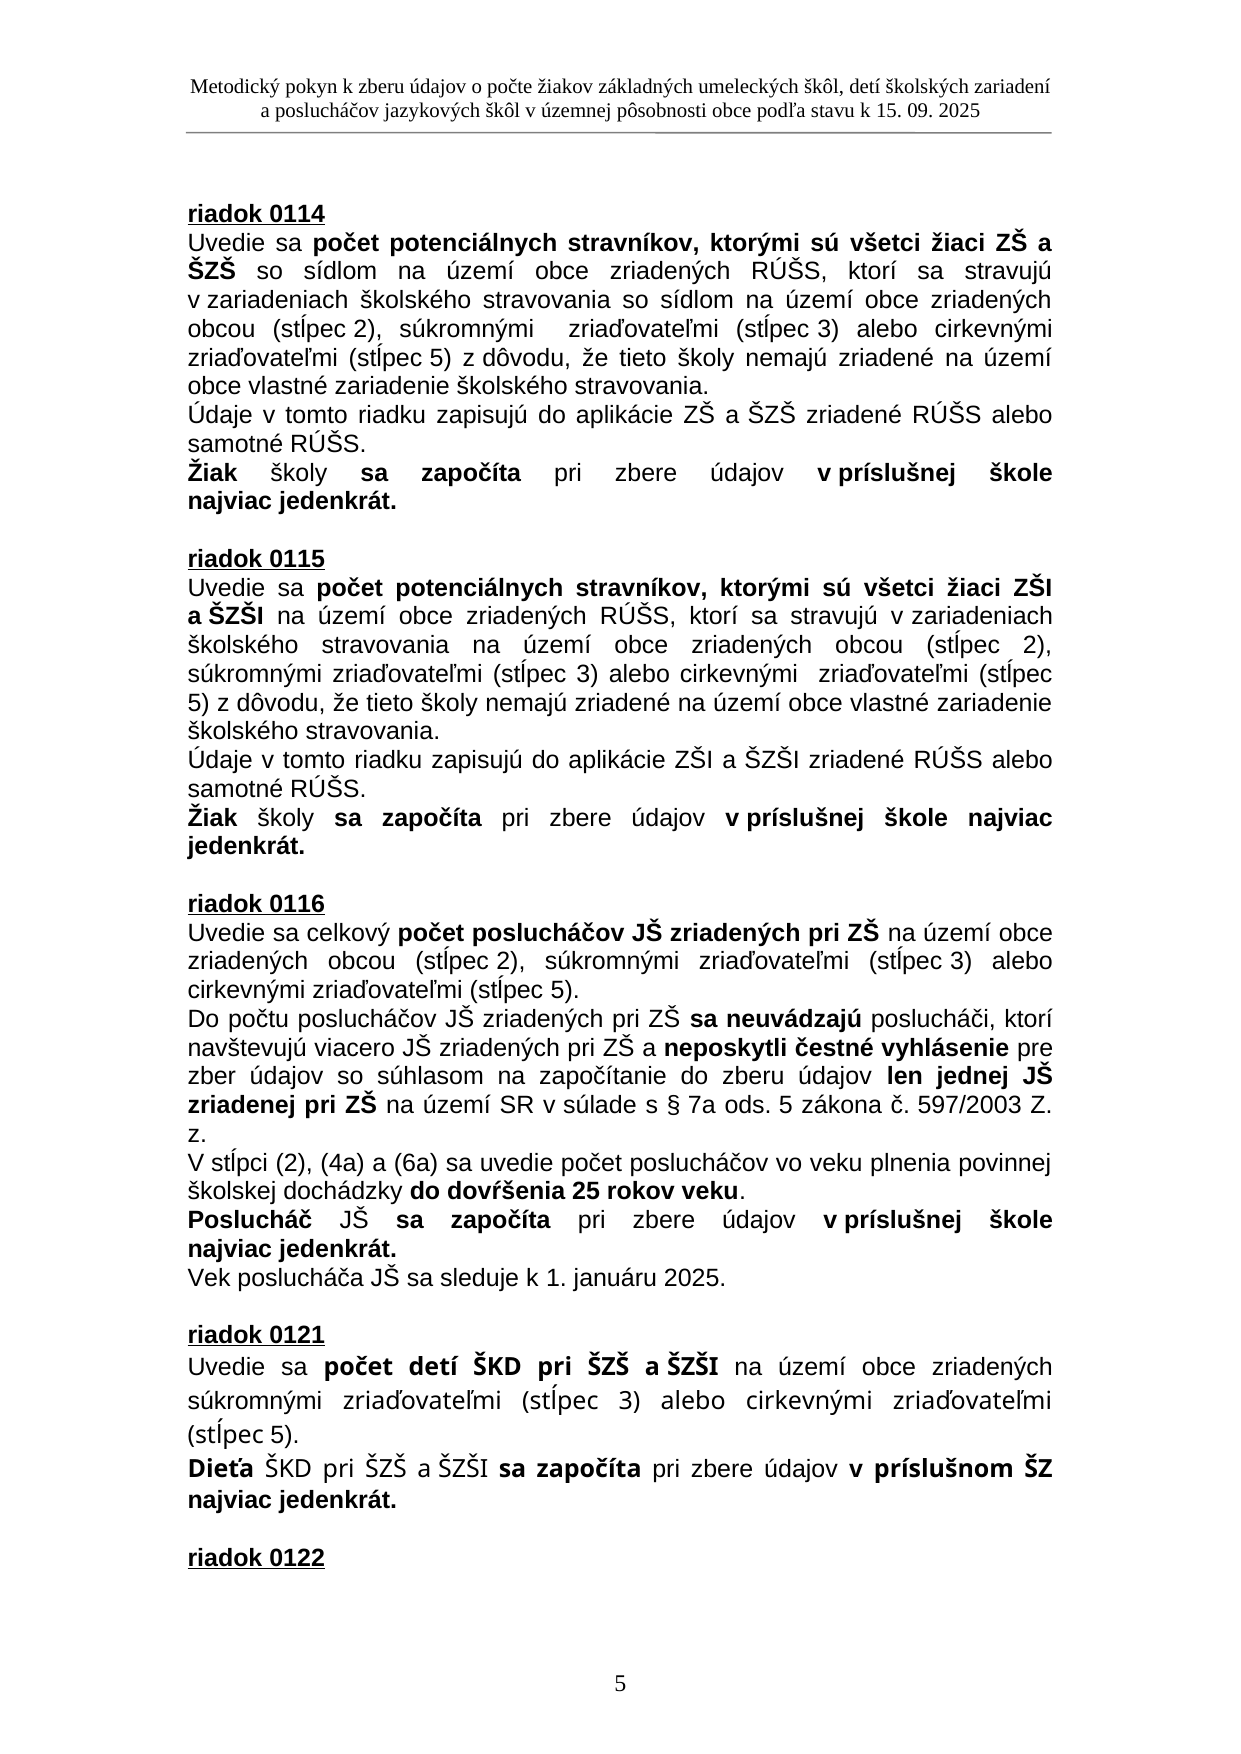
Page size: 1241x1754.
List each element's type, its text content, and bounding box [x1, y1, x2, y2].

text riadok 0114 [187, 199, 1053, 227]
text Uvedie sa počet potenciálnych stravníkov, ktorými sú všetci žiaci ZŠ a ŠZŠ so sídlom na území obce zriadených RÚŠS, ktorí sa stravujú v zariadeniach školského stravovania so sídlom na území obce zriadených obcou (stĺpec 2), súkromnými zriaďovateľmi (stĺpec 3) alebo cirkevnými zriaďovateľmi (stĺpec 5) z dôvodu, že tieto školy nemajú zriadené na území obce vlastné zariadenie školského stravovania. [187, 227, 1053, 400]
text Dieťa ŠKD pri ŠZŠ a ŠZŠI sa započíta pri zbere údajov v príslušnom ŠZ najviac jedenkrát. [187, 1451, 1053, 1514]
text Uvedie sa počet potenciálnych stravníkov, ktorými sú všetci žiaci ZŠI a ŠZŠI na území obce zriadených RÚŠS, ktorí sa stravujú v zariadeniach školského stravovania na území obce zriadených obcou (stĺpec 2), súkromnými zriaďovateľmi (stĺpec 3) alebo cirkevnými zriaďovateľmi (stĺpec 5) z dôvodu, že tieto školy nemajú zriadené na území obce vlastné zariadenie školského stravovania. [187, 572, 1053, 745]
text riadok 0116 [187, 889, 1053, 917]
text Údaje v tomto riadku zapisujú do aplikácie ZŠ a ŠZŠ zriadené RÚŠS alebo samotné RÚŠS. [187, 400, 1053, 457]
text Do počtu poslucháčov JŠ zriadených pri ZŠ sa neuvádzajú poslucháči, ktorí navštevujú viacero JŠ zriadených pri ZŠ a neposkytli čestné vyhlásenie pre zber údajov so súhlasom na započítanie do zberu údajov len jednej JŠ zriadenej pri ZŠ na území SR v súlade s § 7a ods. 5 zákona č. 597/2003 Z. z. [187, 1004, 1053, 1147]
text Žiak školy sa započíta pri zbere údajov v príslušnej škole najviac jedenkrát. [187, 802, 1053, 860]
text Vek poslucháča JŠ sa sleduje k 1. januáru 2025. [187, 1262, 1053, 1291]
text Uvedie sa počet detí ŠKD pri ŠZŠ a ŠZŠI na území obce zriadených súkromnými zriaďovateľmi (stĺpec 3) alebo cirkevnými zriaďovateľmi (stĺpec 5). [187, 1349, 1053, 1451]
text V stĺpci (2), (4a) a (6a) sa uvedie počet poslucháčov vo veku plnenia povinnej školskej dochádzky do dovŕšenia 25 rokov veku. [187, 1147, 1053, 1205]
text riadok 0121 [187, 1320, 1053, 1349]
text riadok 0115 [187, 544, 1053, 572]
text Uvedie sa celkový počet poslucháčov JŠ zriadených pri ZŠ na území obce zriadených obcou (stĺpec 2), súkromnými zriaďovateľmi (stĺpec 3) alebo cirkevnými zriaďovateľmi (stĺpec 5). [187, 917, 1053, 1004]
text Poslucháč JŠ sa započíta pri zbere údajov v príslušnej škole najviac jedenkrát. [187, 1205, 1053, 1262]
text riadok 0122 [187, 1542, 1053, 1571]
text Žiak školy sa započíta pri zbere údajov v príslušnej škole najviac jedenkrát. [187, 457, 1053, 515]
text Údaje v tomto riadku zapisujú do aplikácie ZŠI a ŠZŠI zriadené RÚŠS alebo samotné RÚŠS. [187, 745, 1053, 802]
